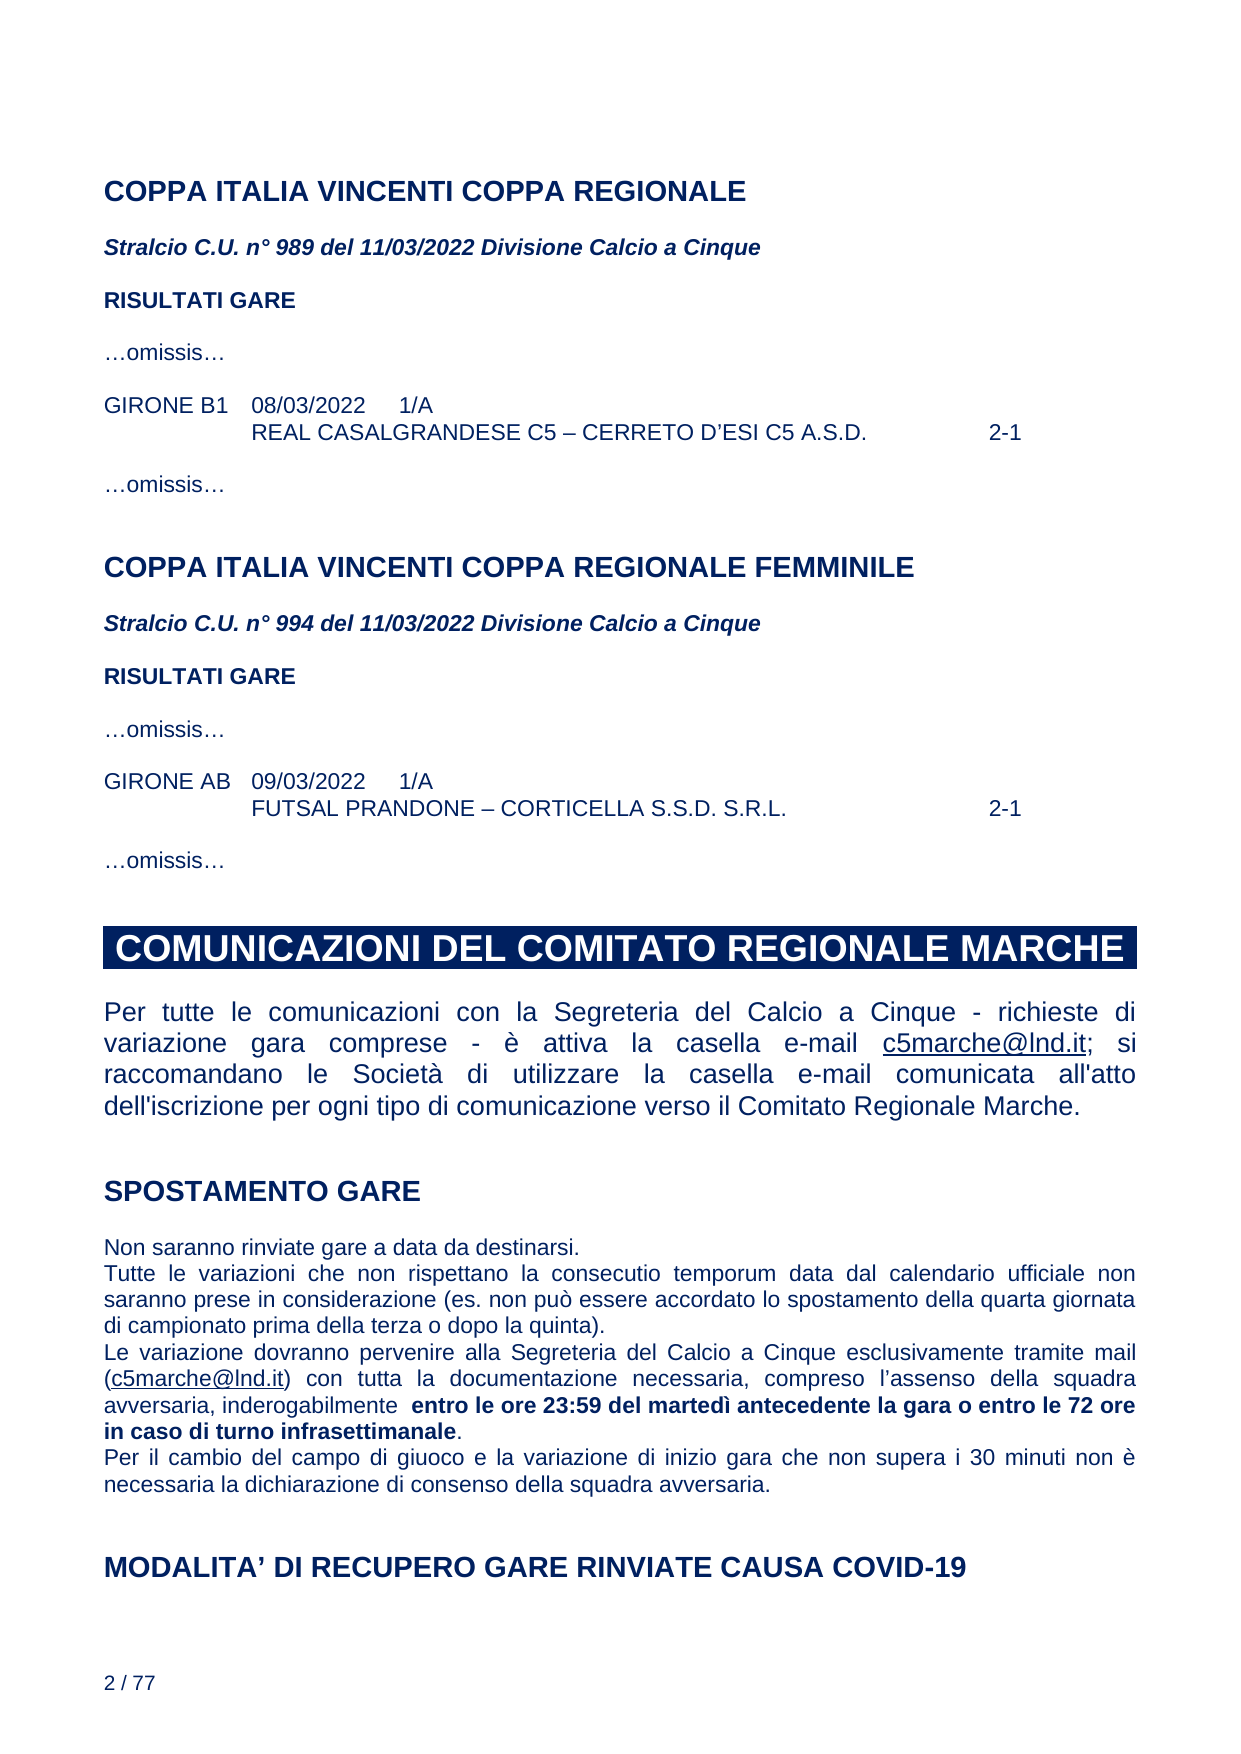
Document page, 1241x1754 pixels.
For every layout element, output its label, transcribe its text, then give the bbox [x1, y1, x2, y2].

text GIRONE B1 08/03/2022 1/A [103, 392, 1137, 418]
text …omissis… [103, 847, 1137, 874]
text FUTSAL PRANDONE – CORTICELLA S.S.D. S.R.L. 2-1 [177, 794, 1137, 821]
text …omissis… [103, 716, 1137, 742]
text COMUNICAZIONI DEL COMITATO REGIONALE MARCHE [103, 926, 1137, 969]
text Le variazione dovranno pervenire alla Segreteria del Calcio a Cinque esclusivamente tramite mail (c5marche@lnd.it) con tutta la documentazione necessaria, compreso l’assenso della squadra avversaria, inderogabilmente entro le ore 23:59 del martedì antecedente la gara o entro le 72 ore in caso di turno infrasettimanale. [103, 1339, 1137, 1444]
text COPPA ITALIA VINCENTI COPPA REGIONALE [103, 174, 1137, 208]
text REAL CASALGRANDESE C5 – CERRETO D’ESI C5 A.S.D. 2-1 [177, 418, 1137, 445]
text Stralcio C.U. n° 994 del 11/03/2022 Divisione Calcio a Cinque [103, 610, 1137, 636]
text RISULTATI GARE [103, 287, 1137, 313]
text Tutte le variazioni che non rispettano la consecutio temporum data dal calendario ufficiale non saranno prese in considerazione (es. non può essere accordato lo spostamento della quarta giornata di campionato prima della terza o dopo la quinta). [103, 1260, 1137, 1339]
text MODALITA’ DI RECUPERO GARE RINVIATE CAUSA COVID-19 [103, 1550, 1137, 1583]
text GIRONE AB 09/03/2022 1/A [103, 768, 1137, 794]
text Non saranno rinviate gare a data da destinarsi. [103, 1233, 1137, 1260]
text …omissis… [103, 339, 1137, 366]
text SPOSTAMENTO GARE [103, 1173, 1137, 1207]
text Stralcio C.U. n° 989 del 11/03/2022 Divisione Calcio a Cinque [103, 234, 1137, 260]
text …omissis… [103, 471, 1137, 497]
text Per il cambio del campo di giuoco e la variazione di inizio gara che non supera i 30 minuti non è necessaria la dichiarazione di consenso della squadra avversaria. [103, 1444, 1137, 1497]
text Per tutte le comunicazioni con la Segreteria del Calcio a Cinque - richieste di variazione gara comprese - è attiva la casella e-mail c5marche@lnd.it; si raccomandano le Società di utilizzare la casella e-mail comunicata all'atto dell'iscrizione per ogni tipo di comunicazione verso il Comitato Regionale Marche. [103, 996, 1137, 1121]
text COPPA ITALIA VINCENTI COPPA REGIONALE FEMMINILE [103, 550, 1137, 584]
text RISULTATI GARE [103, 663, 1137, 689]
